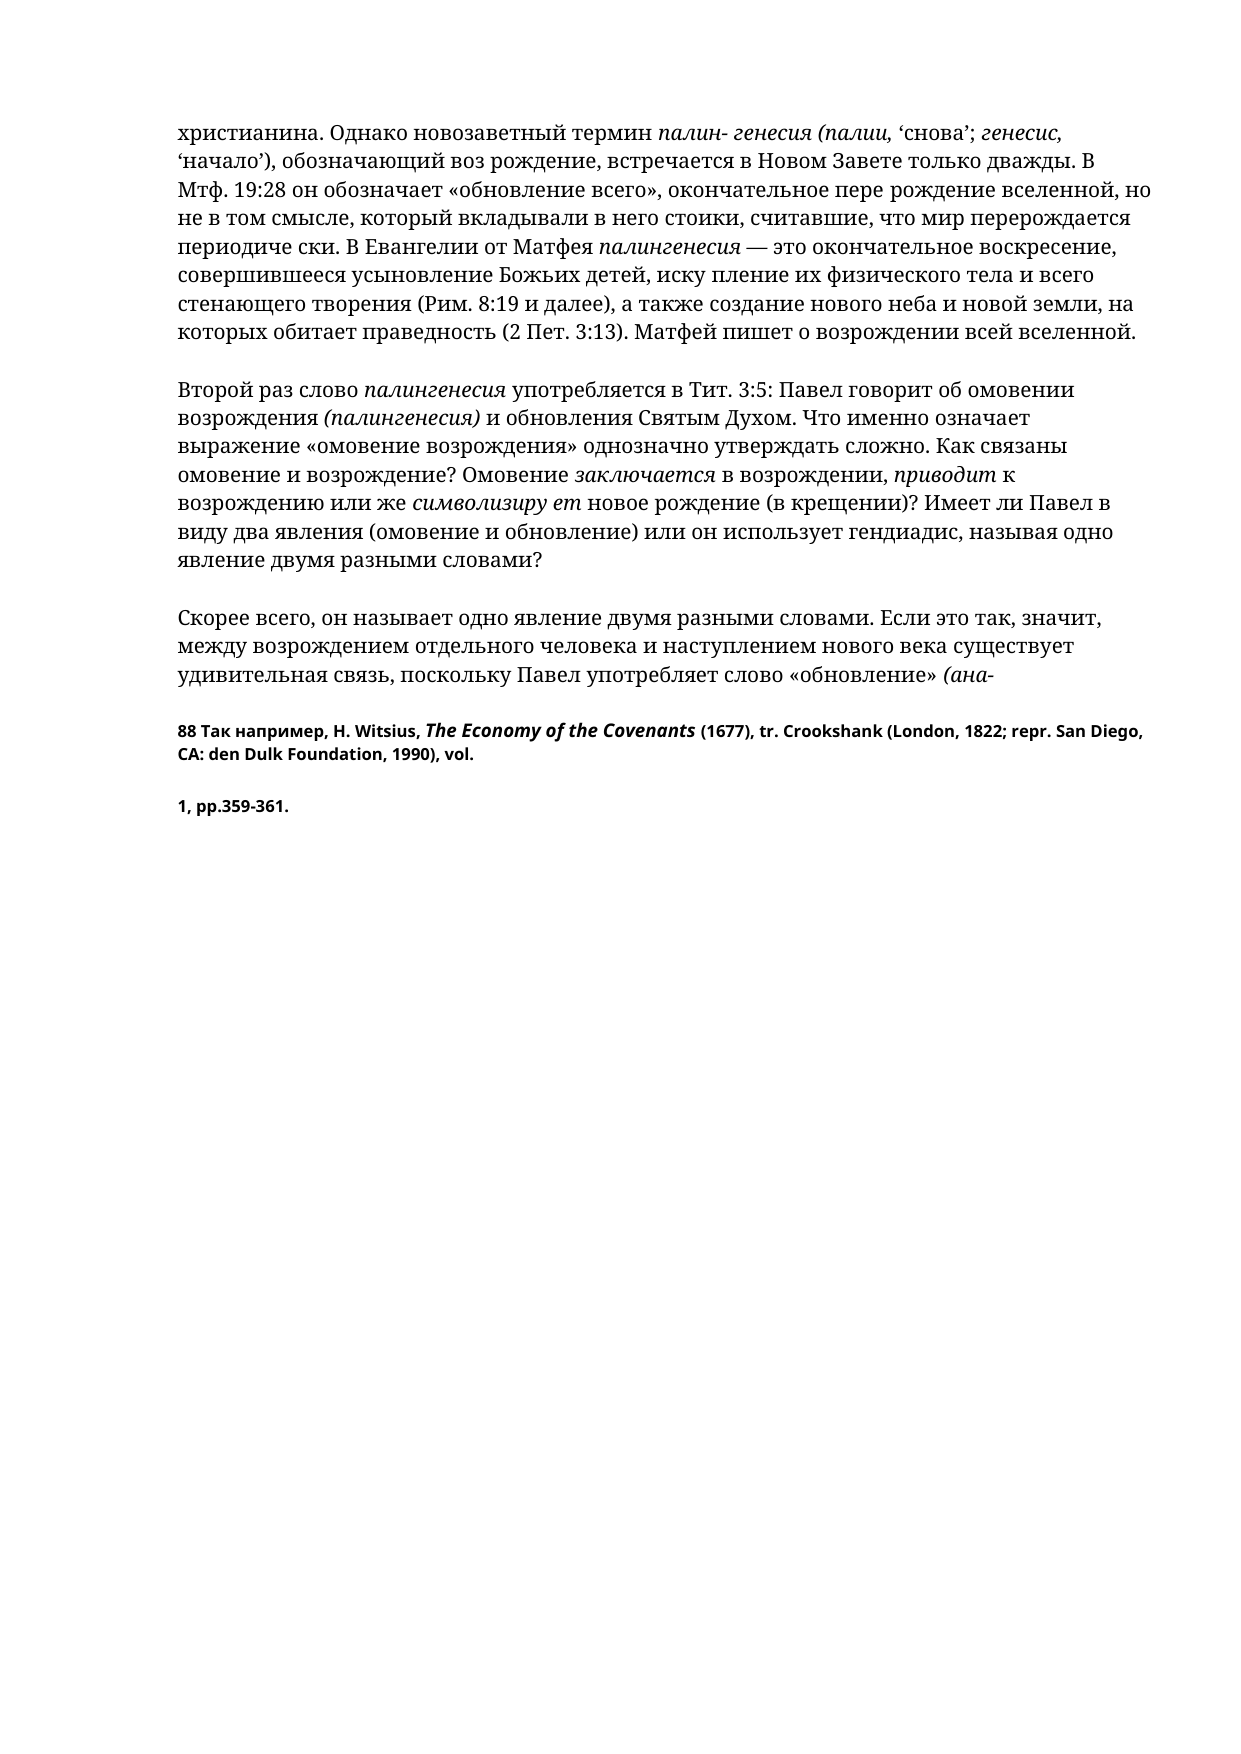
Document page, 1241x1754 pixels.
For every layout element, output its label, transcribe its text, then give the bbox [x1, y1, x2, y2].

text Скорее всего, он называет одно явление двумя разными словами. Если это так, значит, между возрождением отдельного человека и наступлением нового века существует удивительная связь, поскольку Павел употребляет слово «обновление» (ана- [177, 603, 1152, 688]
text Второй раз слово палингенесия употребляется в Тит. 3:5: Павел говорит об омовении возрождения (палингенесия) и обновления Святым Духом. Что именно означает выражение «омовение возрождения» однозначно утверждать сложно. Как связаны омовение и возрождение? Омовение заключается в возрождении, приводит к возрождению или же символизиру ет новое рождение (в крещении)? Имеет ли Павел в виду два явления (омовение и обновление) или он использует гендиадис, называя одно явление двумя разными словами? [177, 375, 1152, 574]
text 88 Так например, Н. Witsius, The Economy of the Covenants (1677), tr. Crookshank (London, 1822; repr. San Diego, CA: den Dulk Foundation, 1990), vol. [177, 717, 1152, 766]
text 1, pp.359-361. [177, 795, 1152, 818]
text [177, 118, 1152, 346]
